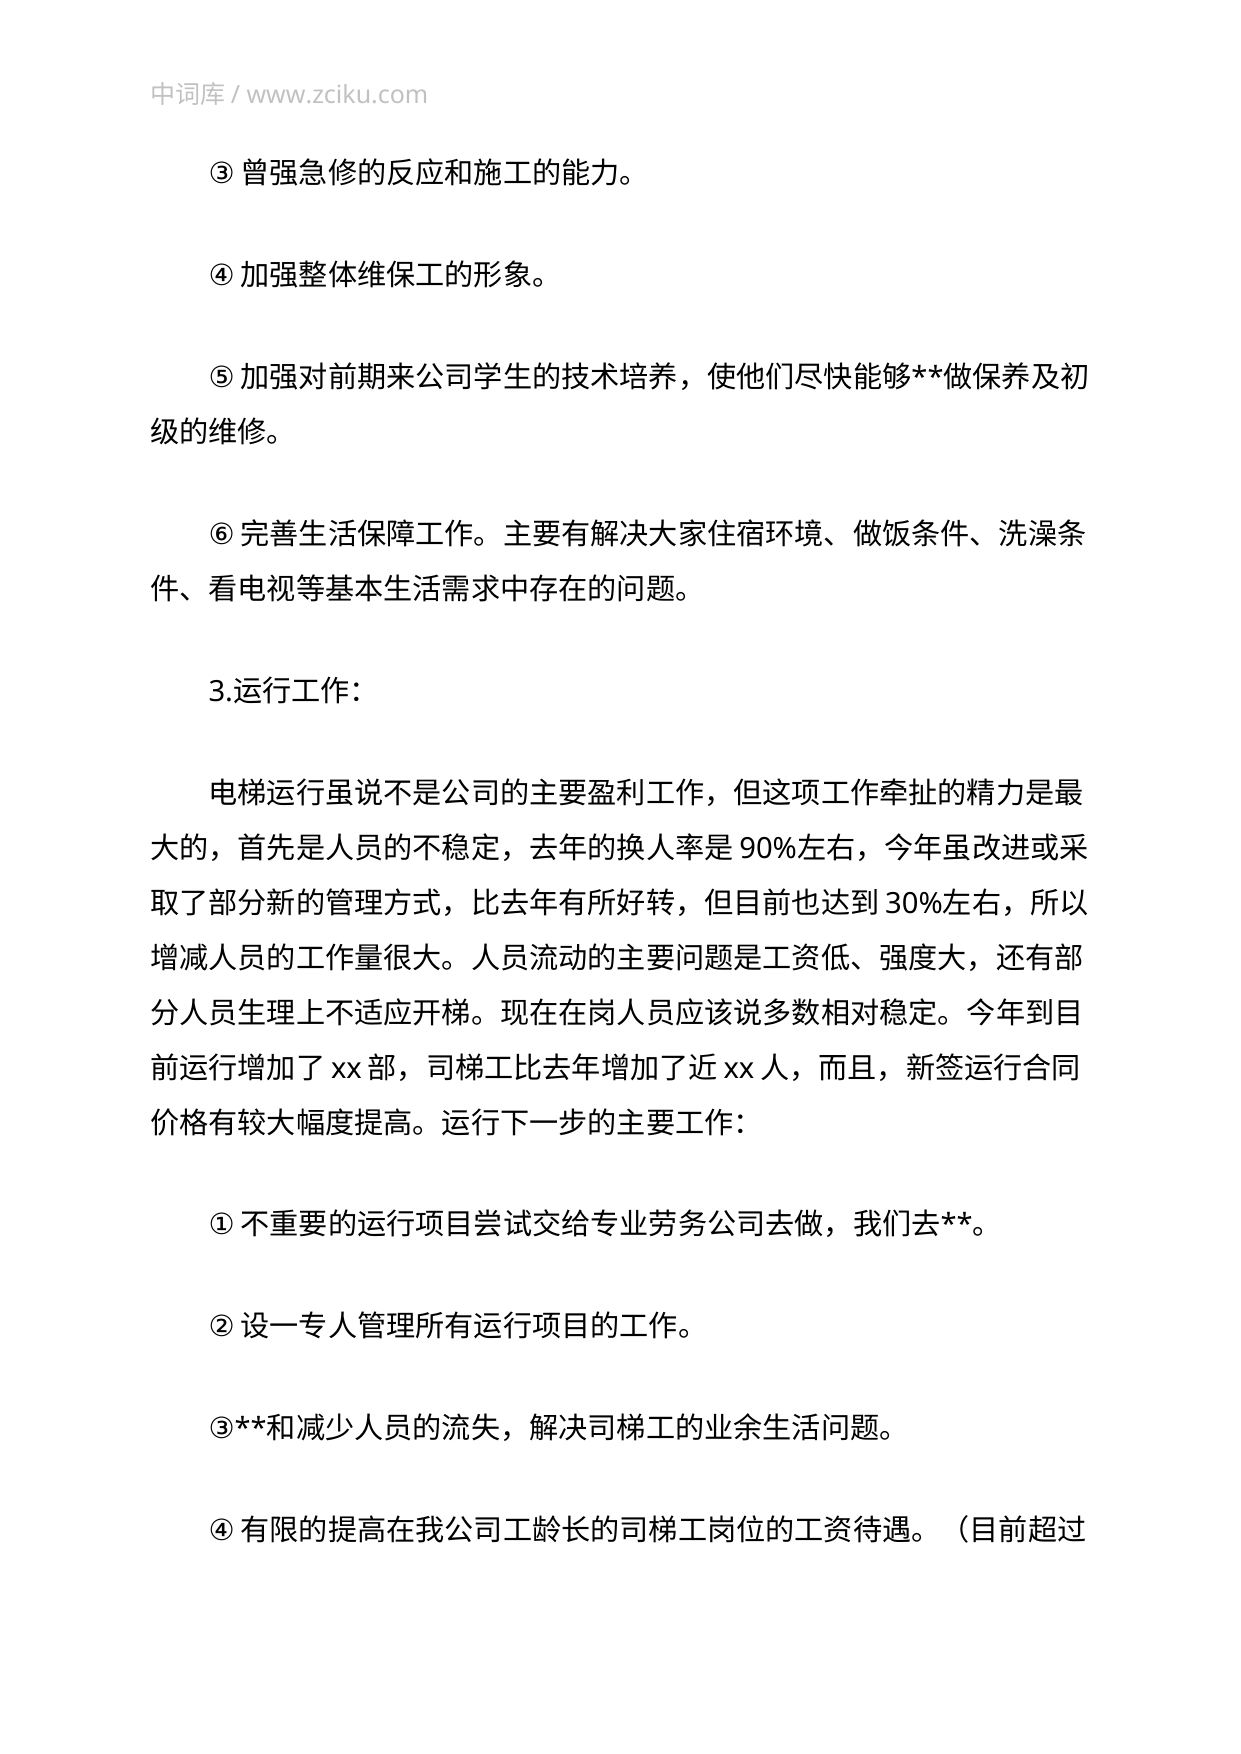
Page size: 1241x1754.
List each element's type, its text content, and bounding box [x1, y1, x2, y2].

text ③曾强急修的反应和施工的能力。 [150, 150, 1090, 192]
text ④加强整体维保工的形象。 [150, 252, 1090, 294]
text ⑥完善生活保障工作。主要有解决大家住宿环境、做饭条件、洗澡条件、看电视等基本生活需求中存在的问题。 [150, 511, 1090, 608]
text ①不重要的运行项目尝试交给专业劳务公司去做，我们去**。 [150, 1201, 1090, 1243]
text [150, 1507, 1090, 1549]
text 电梯运行虽说不是公司的主要盈利工作，但这项工作牵扯的精力是最大的，首先是人员的不稳定，去年的换人率是90%左右，今年虽改进或采取了部分新的管理方式，比去年有所好转，但目前也达到30%左右，所以增减人员的工作量很大。人员流动的主要问题是工资低、强度大，还有部分人员生理上不适应开梯。现在在岗人员应该说多数相对稳定。今年到目前运行增加了xx部，司梯工比去年增加了近xx人，而且，新签运行合同价格有较大幅度提高。运行下一步的主要工作： [150, 769, 1090, 1141]
text ⑤加强对前期来公司学生的技术培养，使他们尽快能够**做保养及初级的维修。 [150, 354, 1090, 451]
text 3.运行工作： [150, 667, 1090, 710]
text ③**和减少人员的流失，解决司梯工的业余生活问题。 [150, 1405, 1090, 1447]
text ②设一专人管理所有运行项目的工作。 [150, 1303, 1090, 1345]
